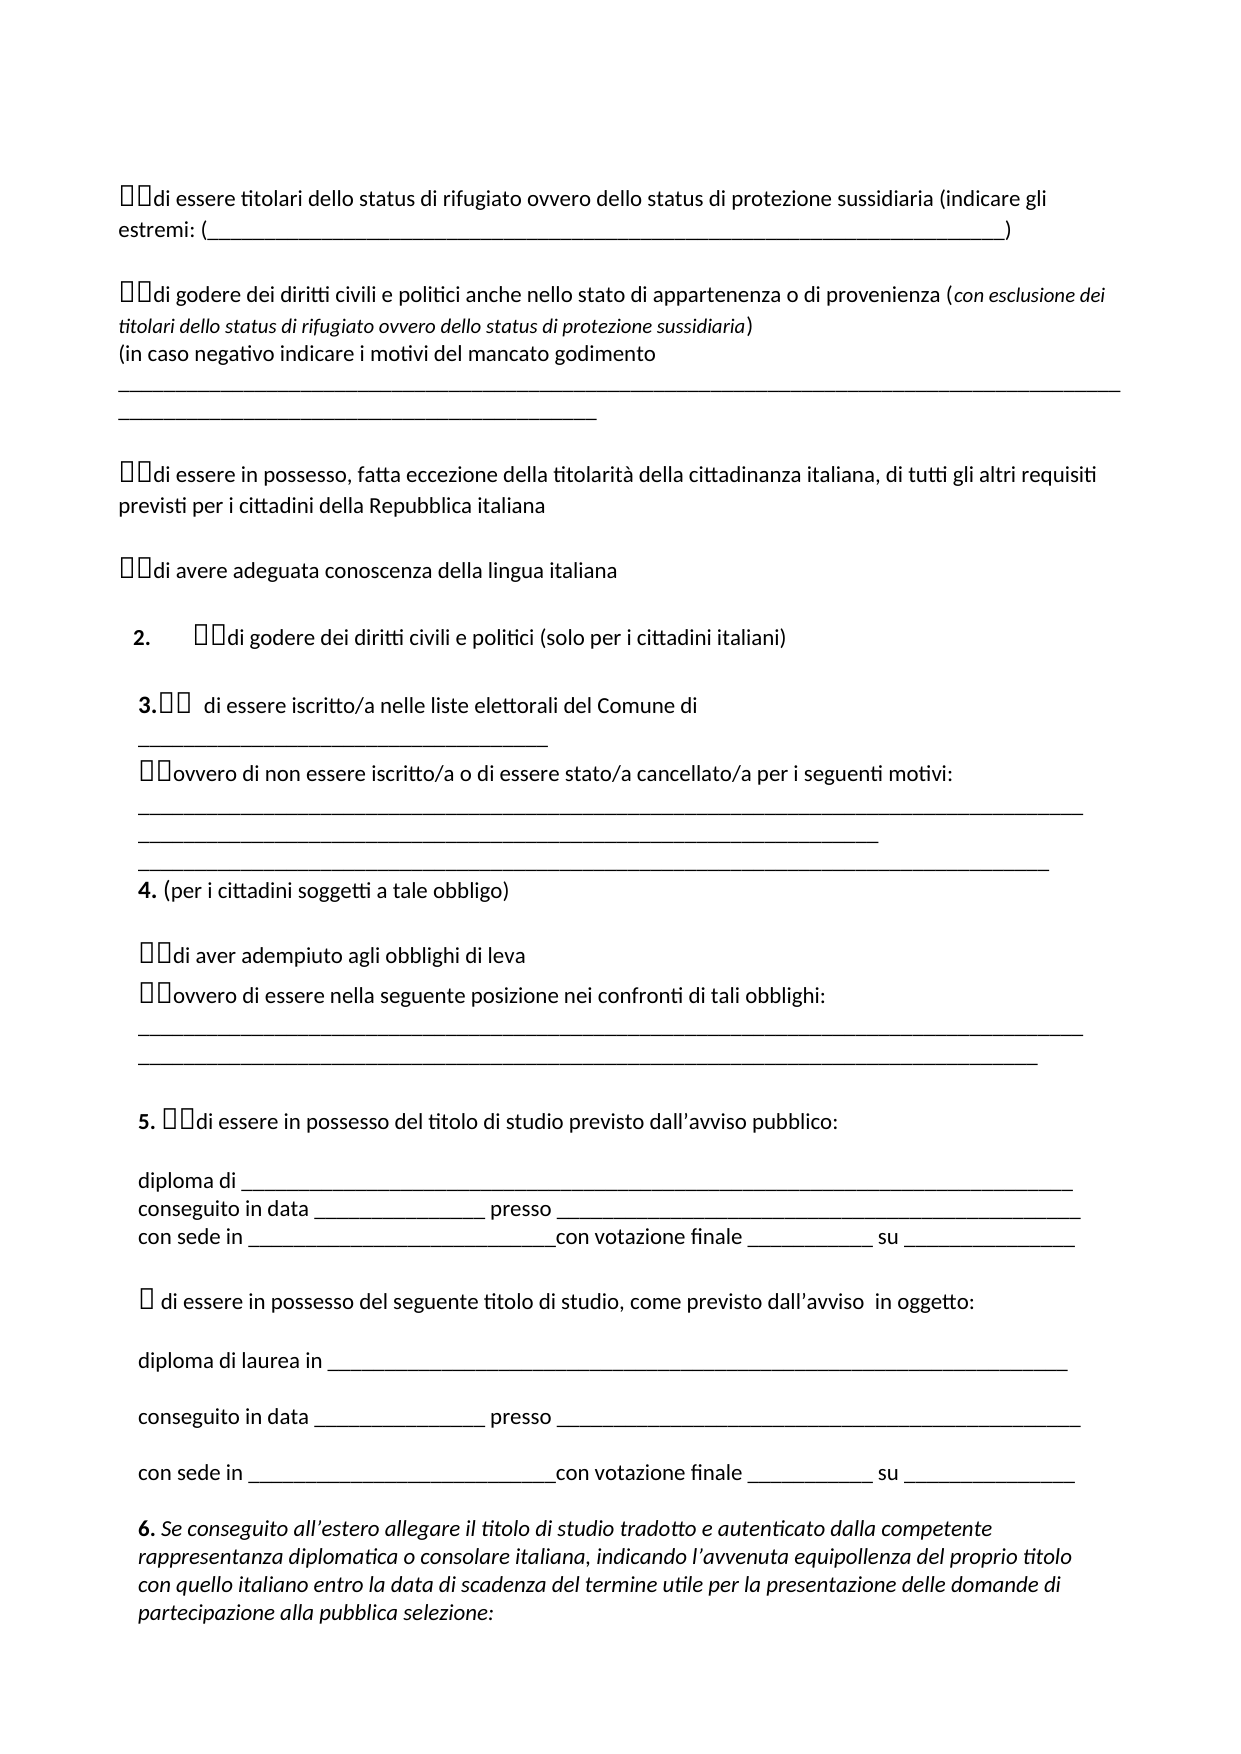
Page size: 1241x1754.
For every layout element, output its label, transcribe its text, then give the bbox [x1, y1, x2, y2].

text (in caso negativo indicare i motivi del mancato godimento ________________________________________________________________________________________ __________________________________________ [118, 339, 1122, 423]
text di godere dei diritti civili e politici anche nello stato di appartenenza o di provenienza (con esclusione dei titolari dello status di rifugiato ovvero dello status di protezione sussidiaria) [118, 271, 1122, 339]
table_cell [127, 1068, 1105, 1636]
text di avere adeguata conoscenza della lingua italiana [118, 547, 1122, 587]
table_cell 4. (per i cittadini soggetti a tale obbligo) di aver adempiuto agli obblighi di leva ovvero di essere nella seguente posizione nei confronti di tali obblighi: ___________________________________________________________________________________ _______________________________________________________________________________ [127, 874, 1105, 1068]
table_header di godere dei diritti civili e politici (solo per i cittadini italiani) [127, 615, 1105, 682]
text di essere titolari dello status di rifugiato ovvero dello status di protezione sussidiaria (indicare gli estremi: (______________________________________________________________________) [118, 176, 1122, 243]
table_cell 3. di essere iscritto/a nelle liste elettorali del Comune di ____________________________________ ovvero di non essere iscritto/a o di essere stato/a cancellato/a per i seguenti motivi: ____________________________________________________________________________________________________________________________________________________ ________________________________________________________________________________ [127, 682, 1105, 874]
